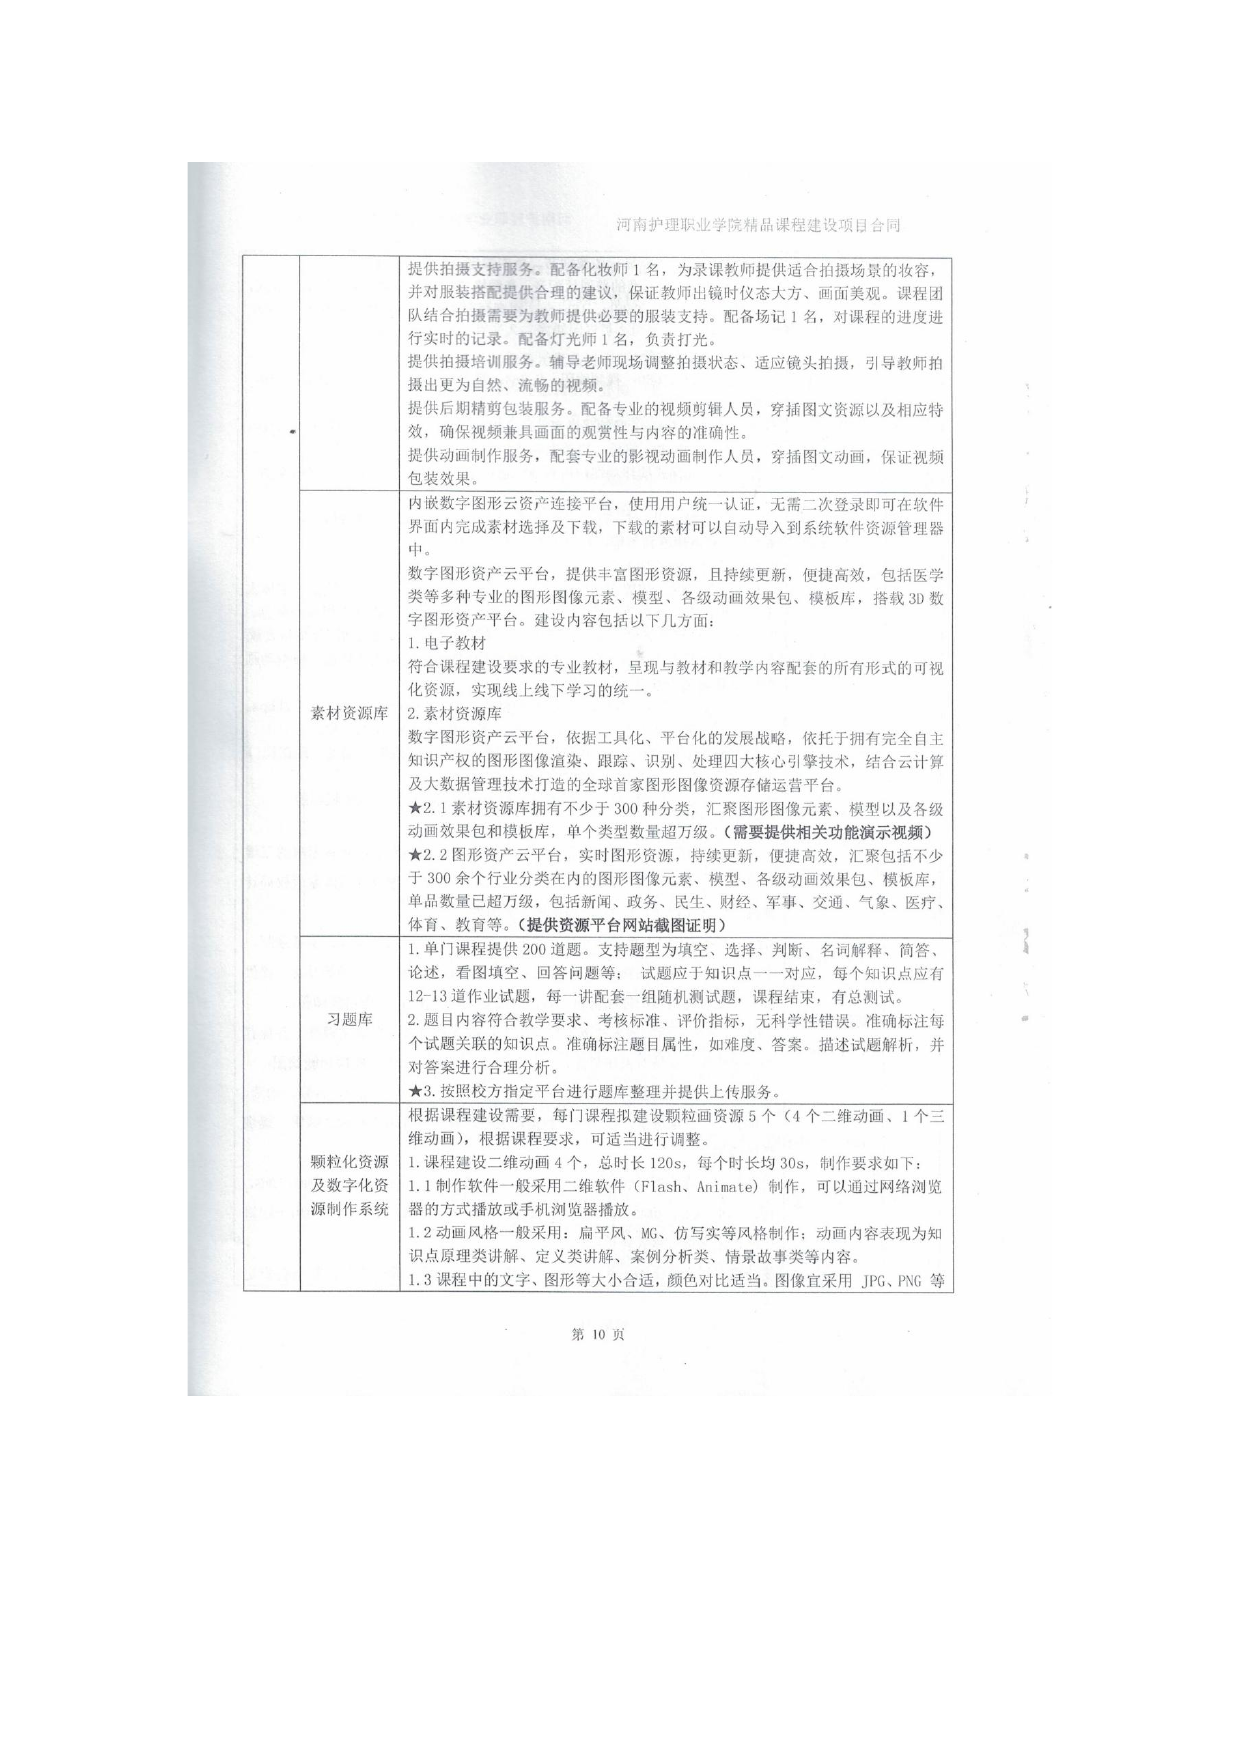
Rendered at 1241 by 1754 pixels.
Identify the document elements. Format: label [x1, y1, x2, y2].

picture [187, 162, 1053, 1396]
